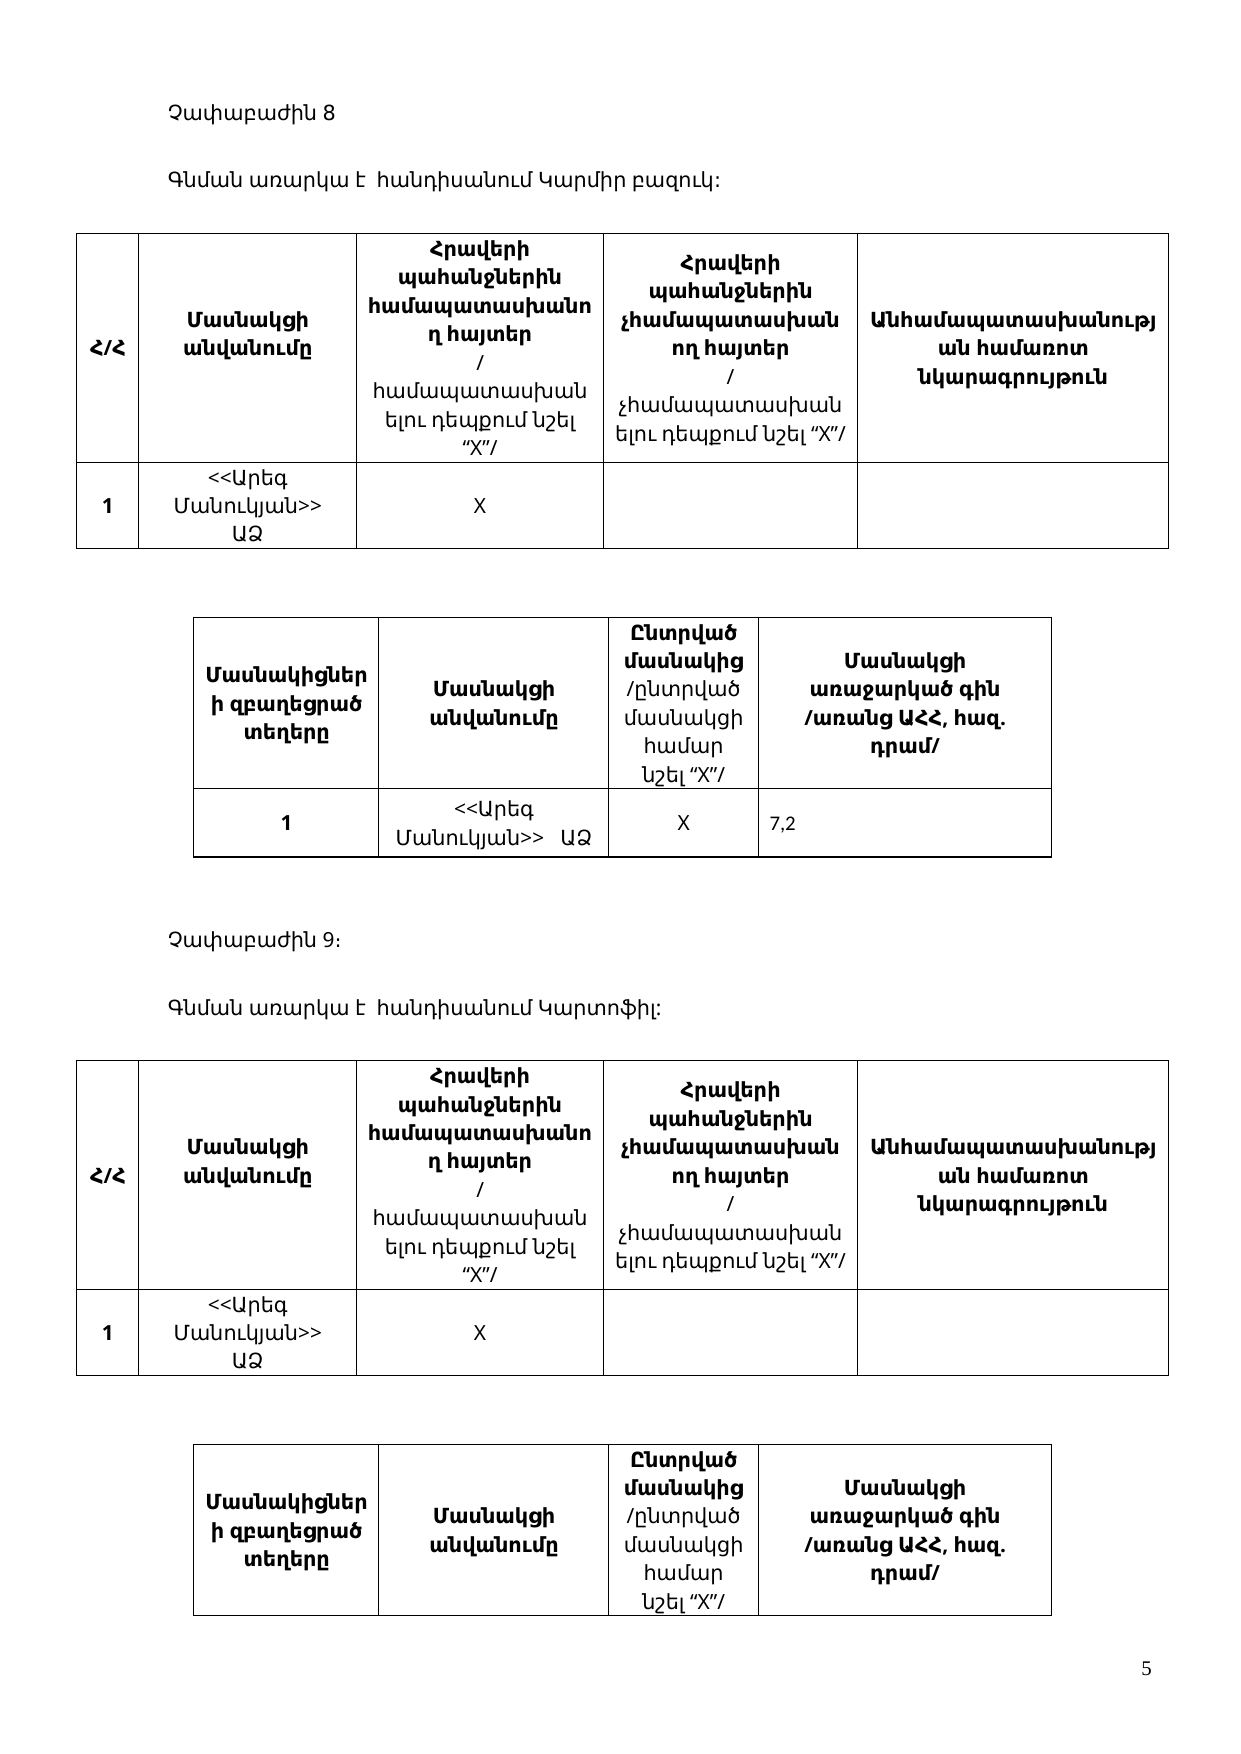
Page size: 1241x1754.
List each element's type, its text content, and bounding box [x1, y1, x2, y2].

table_header Մասնակցի անվանումը [139, 234, 356, 462]
table_header Հ/Հ [77, 1061, 138, 1289]
text Չափաբաժին 9։ [94, 925, 1152, 953]
table_cell [858, 1290, 1168, 1375]
table_header Ընտրված մասնակից /ընտրված մասնակցի համար նշել “X”/ [609, 618, 758, 788]
table_cell X [357, 463, 603, 548]
table_cell <<Արեգ Մանուկյան>> ԱՁ [139, 463, 356, 548]
table_header Անհամապատասխանության համառոտ նկարագրույթուն [858, 1061, 1168, 1289]
text Չափաբաժին 8 [94, 98, 1152, 126]
table_header Անհամապատասխանության համառոտ նկարագրույթուն [858, 234, 1168, 462]
text Գնման առարկա է հանդիսանում Կարտոֆիլ: [94, 993, 1152, 1021]
table_header Մասնակցի անվանումը [139, 1061, 356, 1289]
table_cell [604, 1290, 857, 1375]
text Գնման առարկա է հանդիսանում Կարմիր բազուկ: [94, 165, 1152, 194]
table_header Ընտրված մասնակից /ընտրված մասնակցի համար նշել “X”/ [609, 1445, 758, 1615]
table_cell <<Արեգ Մանուկյան>> ԱՁ [139, 1290, 356, 1375]
table_cell 7,2 [759, 789, 1051, 856]
table_cell [858, 463, 1168, 548]
table_header Մասնակցի առաջարկած գին /առանց ԱՀՀ, հազ. դրամ/ [759, 618, 1051, 788]
table_header Հրավերի պահանջներին չհամապատասխանող հայտեր /չհամապատասխանելու դեպքում նշել “X”/ [604, 1061, 857, 1289]
table_cell 1 [77, 1290, 138, 1375]
table_header Հ/Հ [77, 234, 138, 462]
table_header Մասնակիցների զբաղեցրած տեղերը [194, 1445, 378, 1615]
table_header Մասնակցի անվանումը [379, 1445, 608, 1615]
table_cell X [357, 1290, 603, 1375]
table_cell [604, 463, 857, 548]
table_cell 1 [194, 789, 378, 856]
table_header Հրավերի պահանջներին համապատասխանող հայտեր /համապատասխանելու դեպքում նշել “X”/ [357, 1061, 603, 1289]
table_header Մասնակցի առաջարկած գին /առանց ԱՀՀ, հազ. դրամ/ [759, 1445, 1051, 1615]
table_header Մասնակցի անվանումը [379, 618, 608, 788]
table_cell X [609, 789, 758, 856]
table_cell 1 [77, 463, 138, 548]
table_header Մասնակիցների զբաղեցրած տեղերը [194, 618, 378, 788]
table_cell <<Արեգ Մանուկյան>> ԱՁ [379, 789, 608, 856]
table_header Հրավերի պահանջներին համապատասխանող հայտեր /համապատասխանելու դեպքում նշել “X”/ [357, 234, 603, 462]
table_header Հրավերի պահանջներին չհամապատասխանող հայտեր /չհամապատասխանելու դեպքում նշել “X”/ [604, 234, 857, 462]
